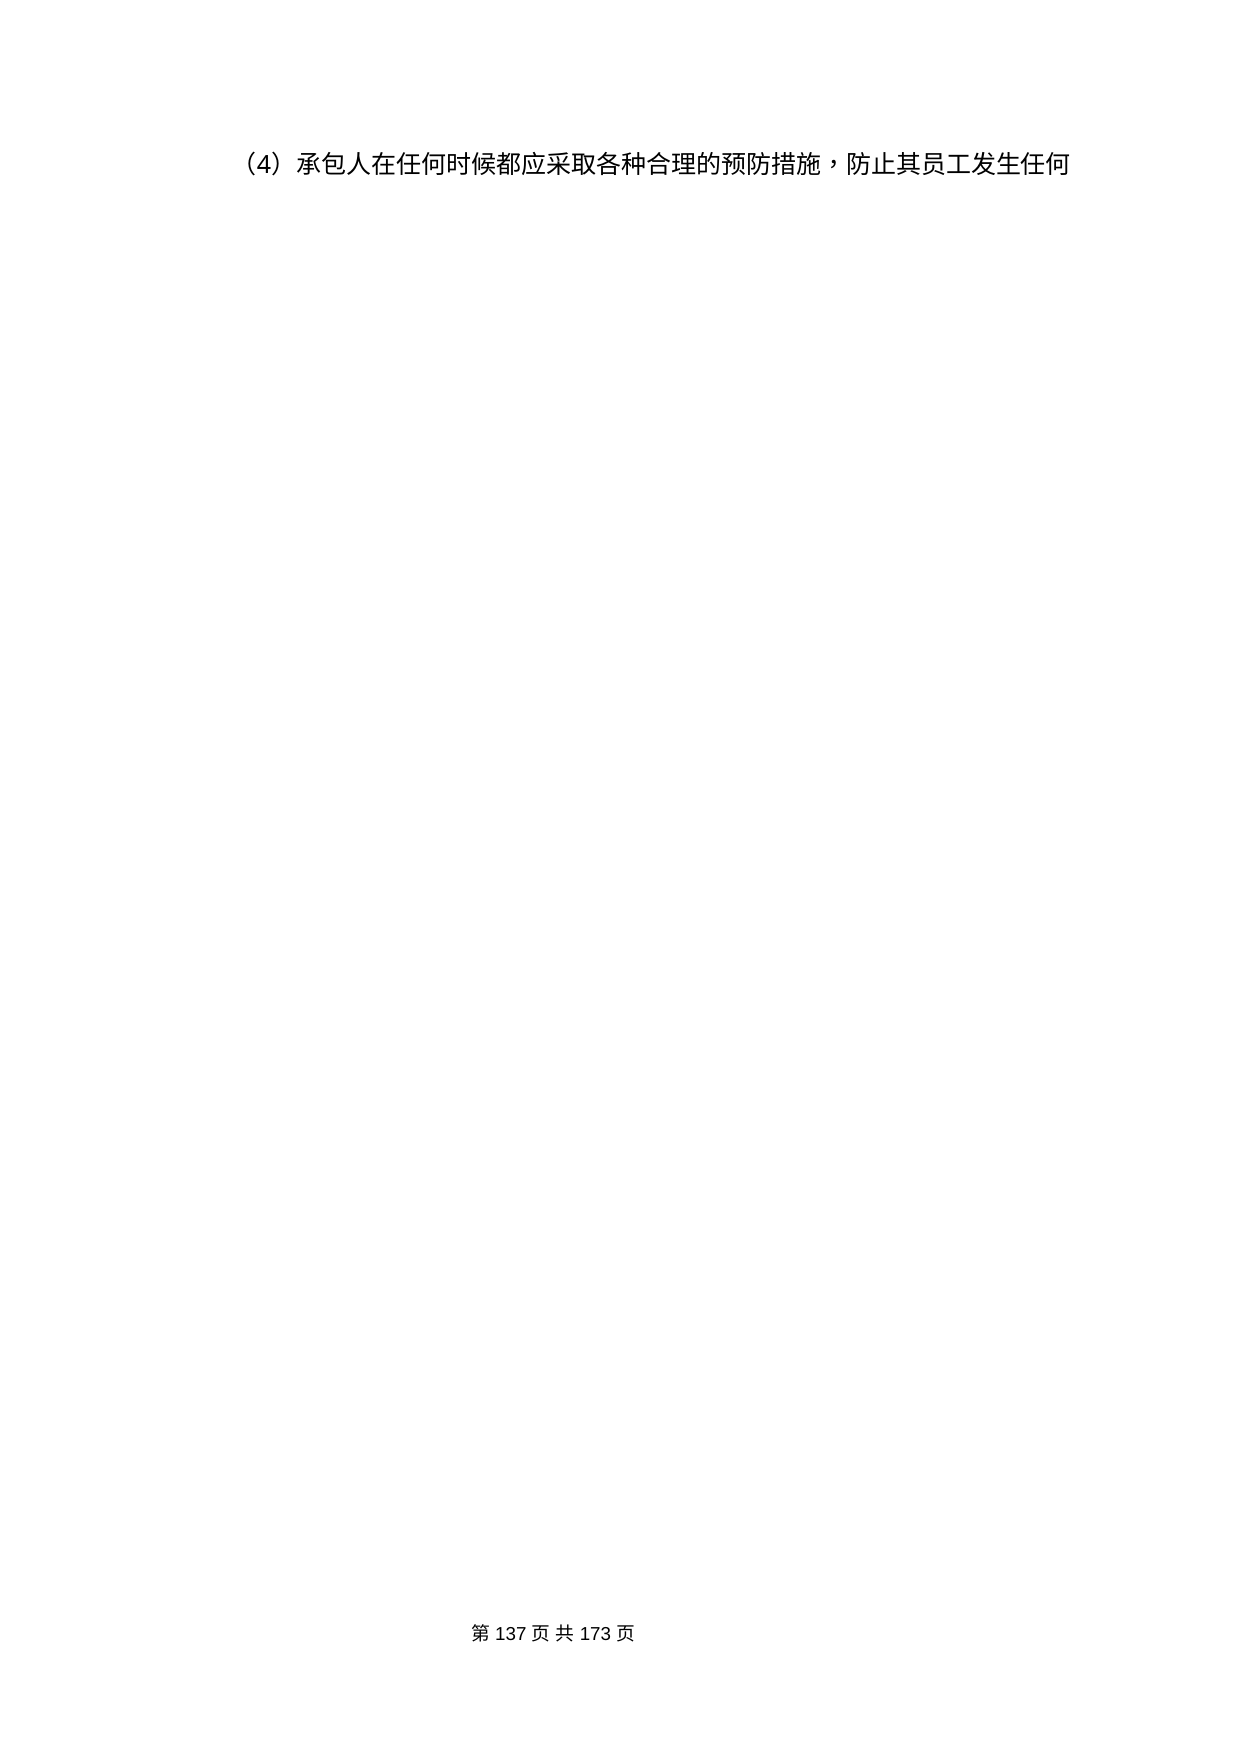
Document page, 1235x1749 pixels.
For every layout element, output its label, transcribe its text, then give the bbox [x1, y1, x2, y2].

text （4）承包人在任何时候都应采取各种合理的预防措施，防止其员工发生任何 [232, 148, 1077, 179]
